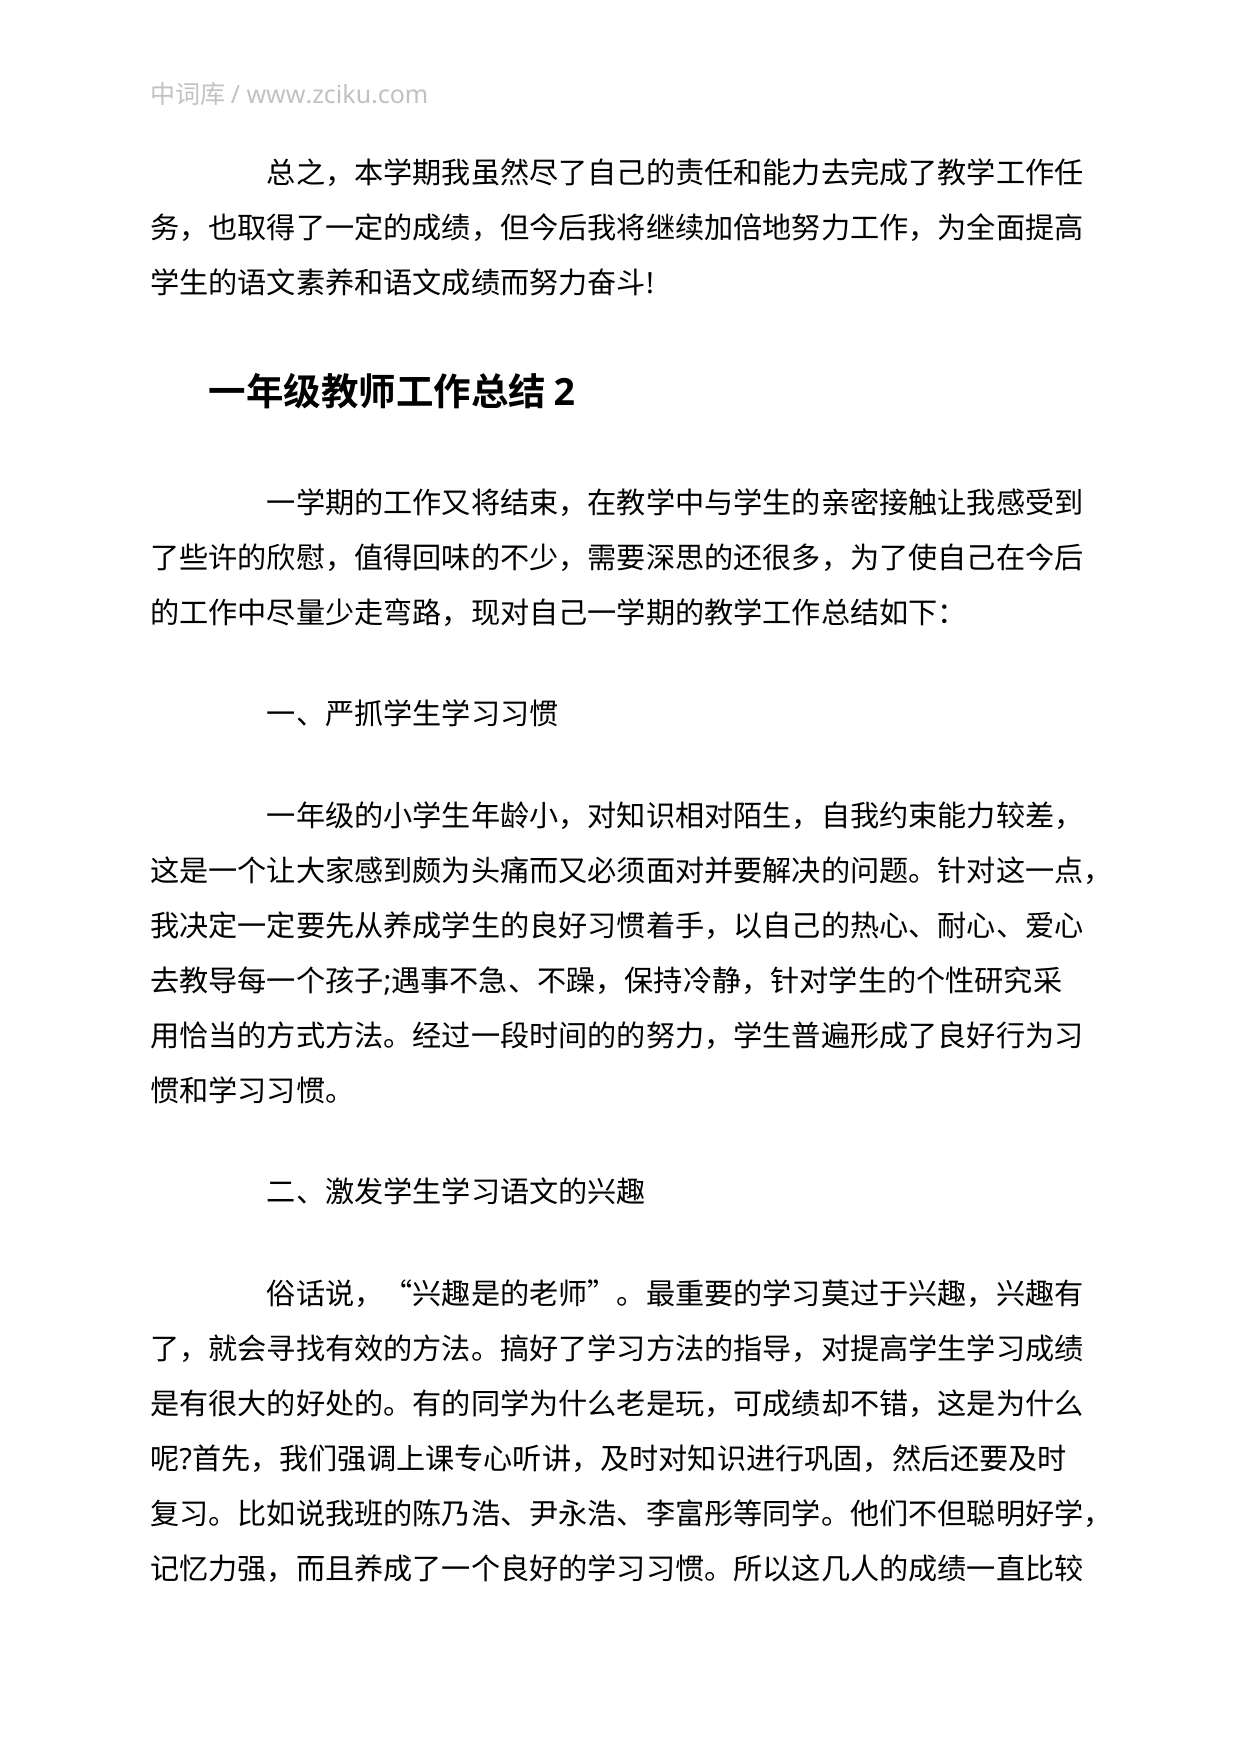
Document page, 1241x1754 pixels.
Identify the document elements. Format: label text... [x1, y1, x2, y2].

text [150, 1271, 1090, 1588]
text 一年级教师工作总结2 [150, 362, 1090, 416]
text 二、激发学生学习语文的兴趣 [150, 1169, 1090, 1211]
text 一学期的工作又将结束，在教学中与学生的亲密接触让我感受到了些许的欣慰，值得回味的不少，需要深思的还很多，为了使自己在今后的工作中尽量少走弯路，现对自己一学期的教学工作总结如下： [150, 479, 1090, 631]
text 一年级的小学生年龄小，对知识相对陌生，自我约束能力较差，这是一个让大家感到颇为头痛而又必须面对并要解决的问题。针对这一点，我决定一定要先从养成学生的良好习惯着手，以自己的热心、耐心、爱心去教导每一个孩子;遇事不急、不躁，保持冷静，针对学生的个性研究采用恰当的方式方法。经过一段时间的的努力，学生普遍形成了良好行为习惯和学习习惯。 [150, 793, 1090, 1109]
text 总之，本学期我虽然尽了自己的责任和能力去完成了教学工作任务，也取得了一定的成绩，但今后我将继续加倍地努力工作，为全面提高学生的语文素养和语文成绩而努力奋斗! [150, 150, 1090, 302]
text 一、严抓学生学习习惯 [150, 691, 1090, 733]
